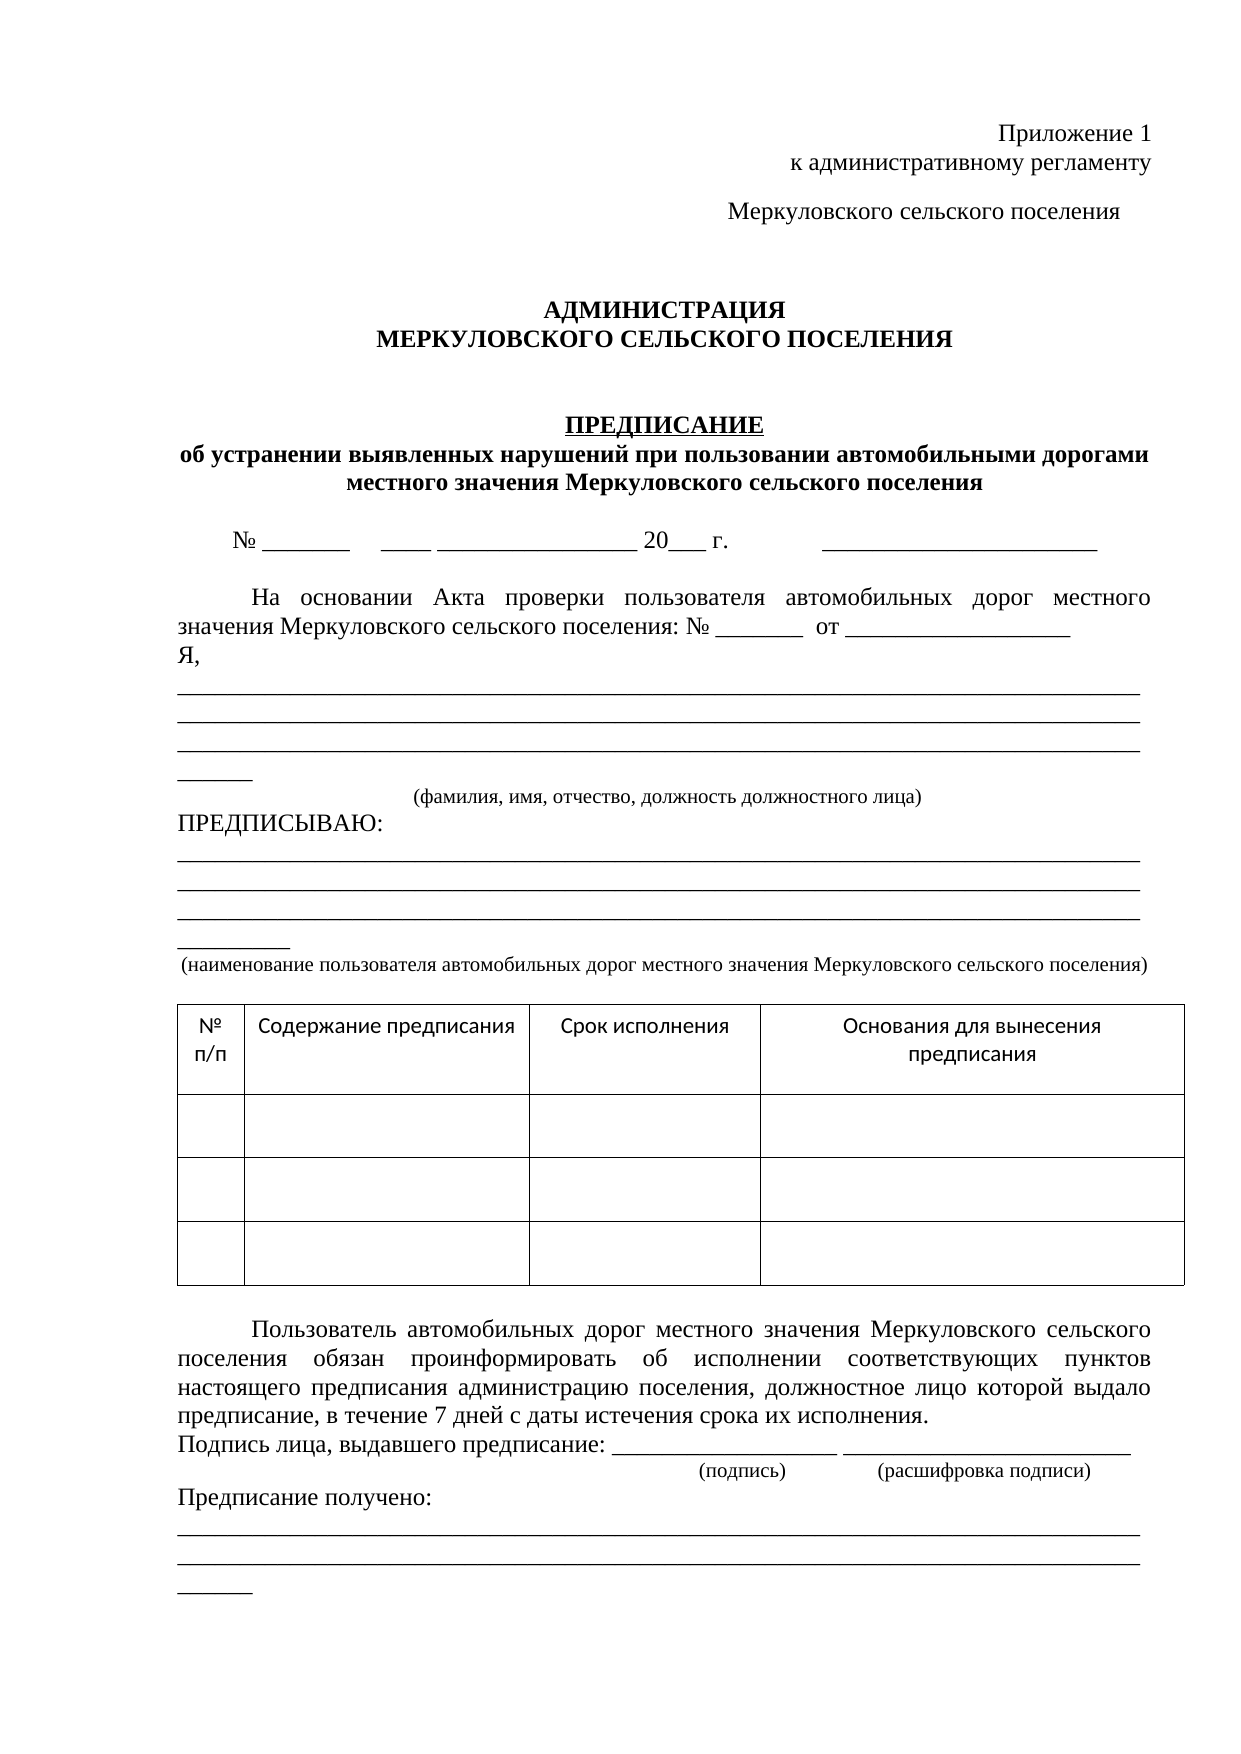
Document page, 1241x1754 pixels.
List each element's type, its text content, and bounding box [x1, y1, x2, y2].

table_cell [761, 1222, 1184, 1285]
table_header Основания для вынесения предписания [761, 1005, 1184, 1093]
text Предписание получено: [177, 1482, 1152, 1511]
table_cell [530, 1158, 760, 1221]
table_cell [245, 1095, 529, 1157]
table_header Срок исполнения [530, 1005, 760, 1093]
table_header № п/п [178, 1005, 244, 1093]
text Приложение 1 [177, 118, 1152, 147]
text АДМИНИСТРАЦИЯ [177, 295, 1152, 324]
table_cell [178, 1158, 244, 1221]
text об устранении выявленных нарушений при пользовании автомобильными дорогами местного значения Меркуловского сельского поселения [177, 439, 1152, 496]
table_cell [178, 1095, 244, 1157]
text Меркуловского сельского поселения [177, 196, 1152, 225]
text Подпись лица, выдавшего предписание: __________________ _______________________ [177, 1429, 1152, 1458]
text ПРЕДПИСАНИЕ [177, 410, 1152, 439]
table_cell [530, 1222, 760, 1285]
table_cell [245, 1158, 529, 1221]
text (подпись) (расшифровка подписи) [177, 1458, 1152, 1482]
table_header Содержание предписания [245, 1005, 529, 1093]
text № _______ ____ ________________ 20___ г. ______________________ [177, 525, 1152, 554]
text к административному регламенту [177, 147, 1152, 176]
table_cell [178, 1222, 244, 1285]
table_cell [530, 1095, 760, 1157]
table_cell [761, 1095, 1184, 1157]
text ________________________________________________________________________________________________________________________________________________________________ [177, 697, 1152, 784]
text На основании Акта проверки пользователя автомобильных дорог местного значения Меркуловского сельского поселения: № _______ от __________________ [177, 582, 1152, 640]
text ________________________________________________________________________________________________________________________________________________________________________________________________________________________________________________ [177, 836, 1152, 951]
text Я, _____________________________________________________________________________ [177, 640, 1152, 697]
text (фамилия, имя, отчество, должность должностного лица) [177, 784, 1152, 808]
text ПРЕДПИСЫВАЮ: [177, 808, 1152, 836]
text МЕРКУЛОВСКОГО СЕЛЬСКОГО ПОСЕЛЕНИЯ [177, 324, 1152, 381]
table_cell [245, 1222, 529, 1285]
text ________________________________________________________________________________________________________________________________________________________________ [177, 1511, 1152, 1597]
table_cell [761, 1158, 1184, 1221]
text Пользователь автомобильных дорог местного значения Меркуловского сельского поселения обязан проинформировать об исполнении соответствующих пунктов настоящего предписания администрацию поселения, должностное лицо которой выдало предписание, в течение 7 дней с даты истечения срока их исполнения. [177, 1314, 1152, 1429]
text (наименование пользователя автомобильных дорог местного значения Меркуловского сельского поселения) [177, 951, 1152, 976]
